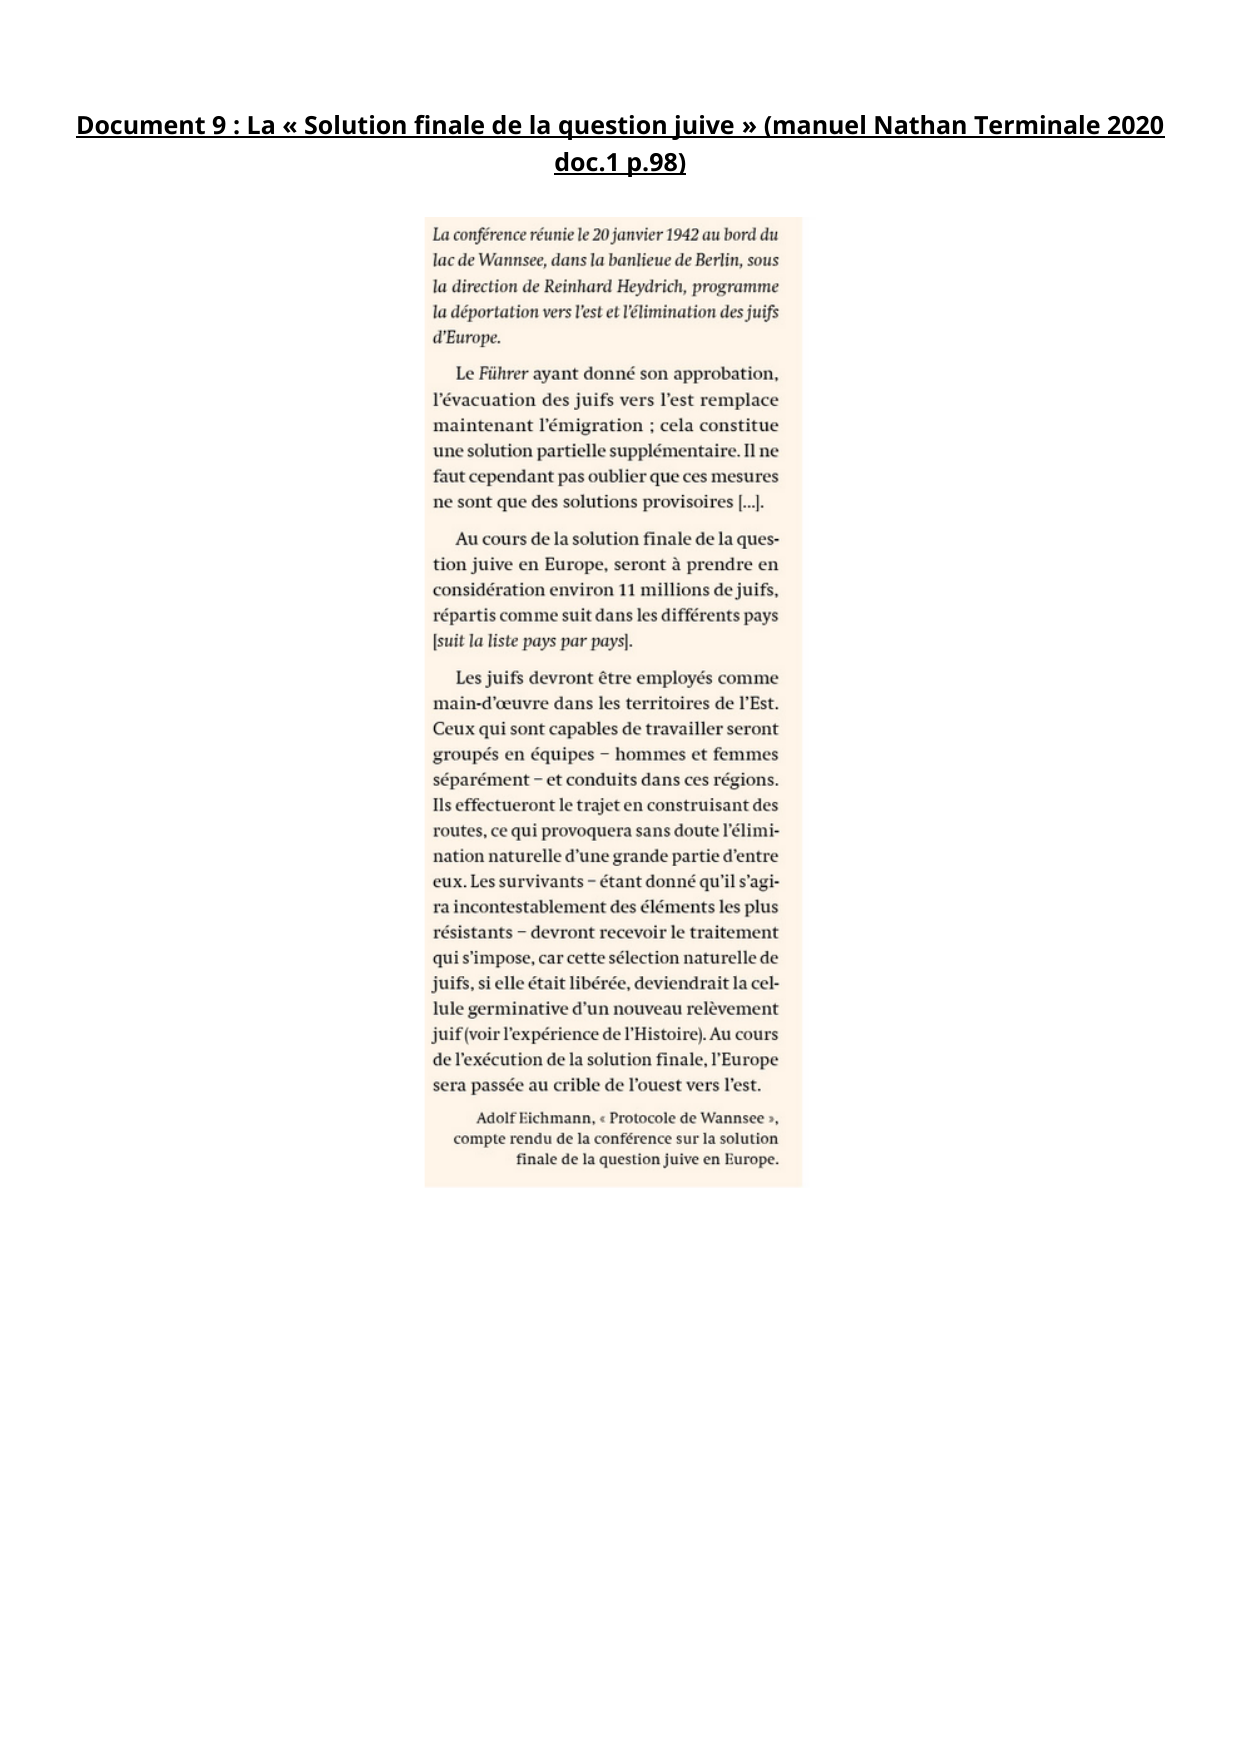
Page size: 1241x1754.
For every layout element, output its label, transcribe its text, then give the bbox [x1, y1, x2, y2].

text Document 9 : La « Solution finale de la question juive » (manuel Nathan Terminale 2020 doc.1 p.98) [71, 108, 1169, 178]
picture [424, 217, 816, 1188]
